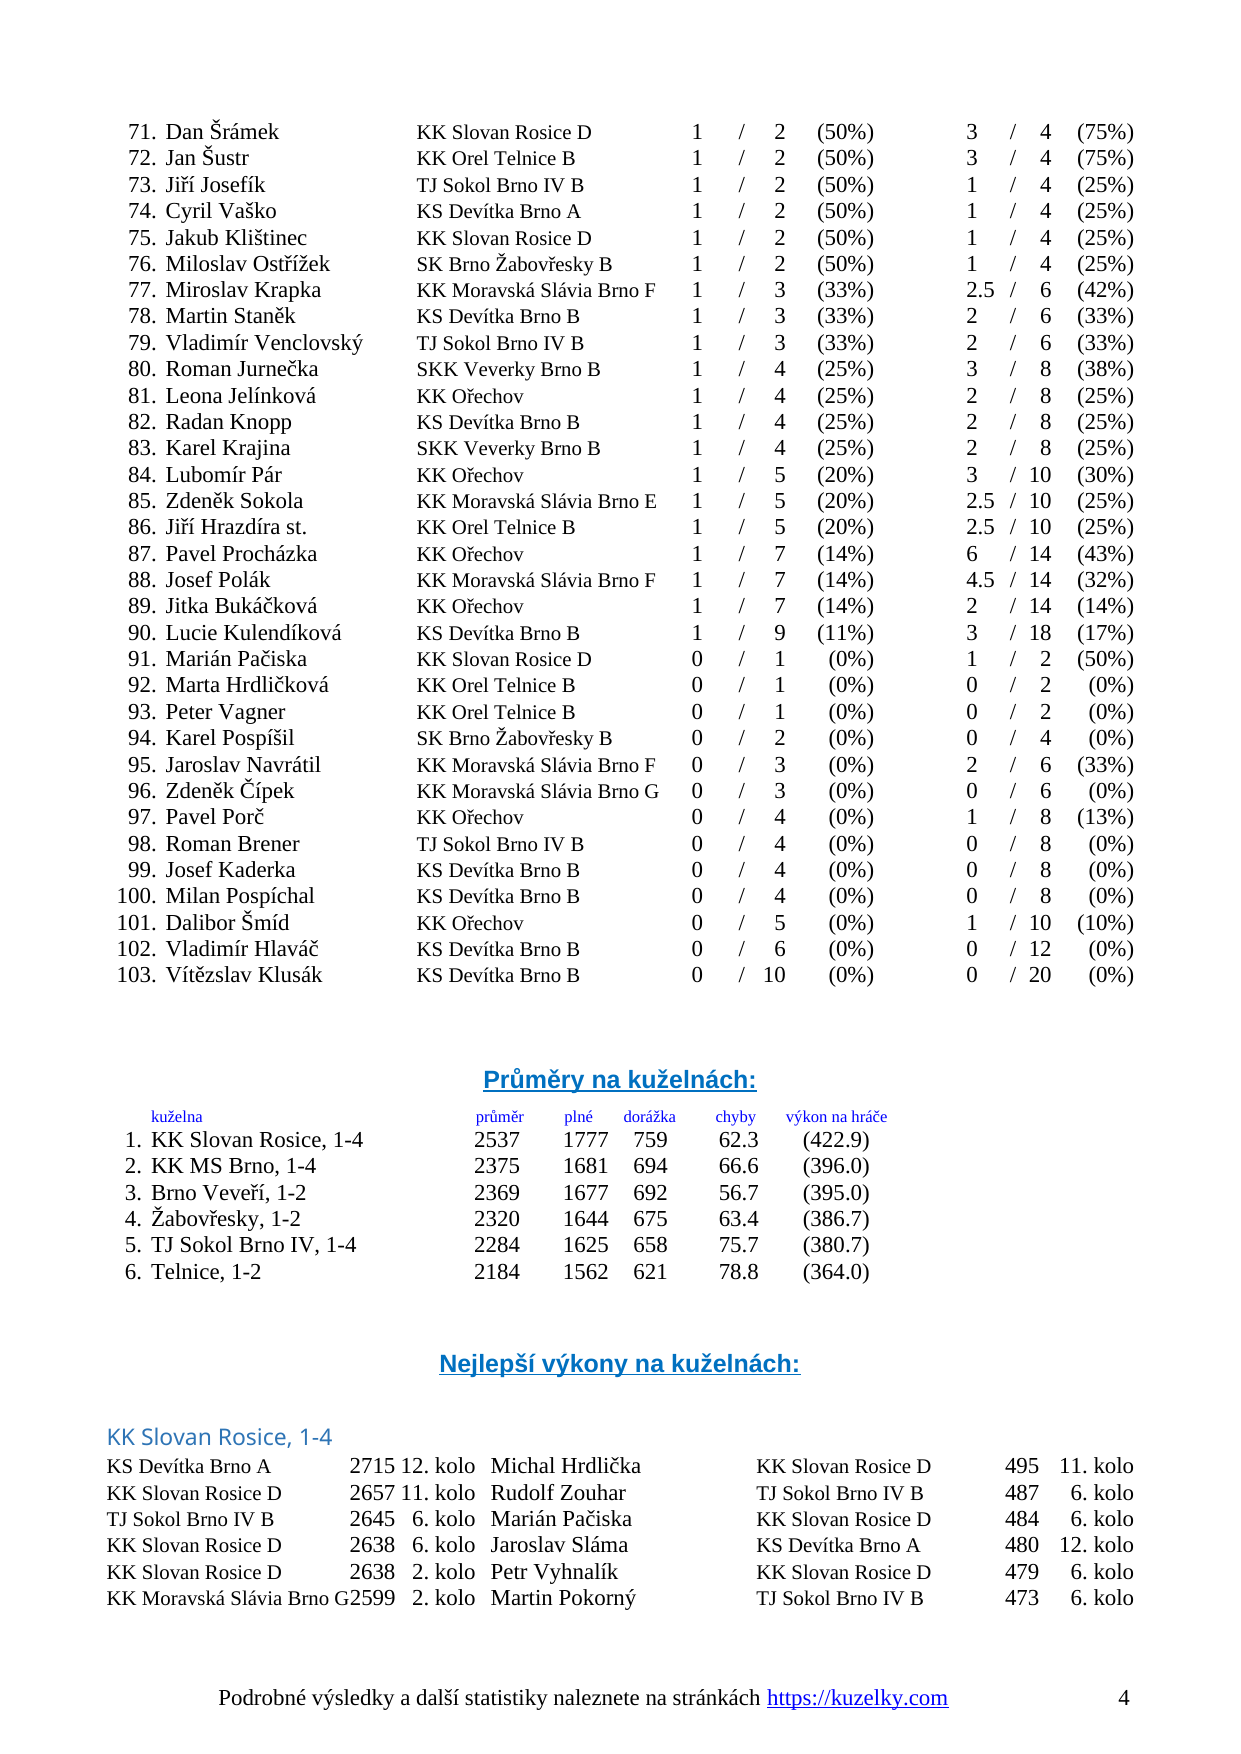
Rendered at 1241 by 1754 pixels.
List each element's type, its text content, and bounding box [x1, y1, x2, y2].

text 91. Marián Pačiska KK Slovan Rosice D 0 / 1 (0%) 1 / 2 (50%) [106, 645, 1134, 672]
text 103. Vítězslav Klusák KS Devítka Brno B 0 / 10 (0%) 0 / 20 (0%) [106, 961, 1134, 988]
text 2. KK MS Brno, 1-4 2375 1681 694 66.6 (396.0) [106, 1152, 1134, 1179]
text 93. Peter Vagner KK Orel Telnice B 0 / 1 (0%) 0 / 2 (0%) [106, 698, 1134, 724]
text 71. Dan Šrámek KK Slovan Rosice D 1 / 2 (50%) 3 / 4 (75%) [106, 118, 1134, 144]
text 92. Marta Hrdličková KK Orel Telnice B 0 / 1 (0%) 0 / 2 (0%) [106, 672, 1134, 698]
text 84. Lubomír Pár KK Ořechov 1 / 5 (20%) 3 / 10 (30%) [106, 461, 1134, 487]
text kuželna průměr plné dorážka chyby výkon na hráče [106, 1107, 1134, 1126]
text 97. Pavel Porč KK Ořechov 0 / 4 (0%) 1 / 8 (13%) [106, 803, 1134, 830]
text 88. Josef Polák KK Moravská Slávia Brno F 1 / 7 (14%) 4.5 / 14 (32%) [106, 566, 1134, 592]
text KS Devítka Brno A 2715 12. kolo Michal Hrdlička KK Slovan Rosice D 495 11. kolo [106, 1452, 1134, 1479]
text 89. Jitka Bukáčková KK Ořechov 1 / 7 (14%) 2 / 14 (14%) [106, 592, 1134, 619]
text 81. Leona Jelínková KK Ořechov 1 / 4 (25%) 2 / 8 (25%) [106, 382, 1134, 408]
text 3. Brno Veveří, 1-2 2369 1677 692 56.7 (395.0) [106, 1179, 1134, 1205]
text 100. Milan Pospíchal KS Devítka Brno B 0 / 4 (0%) 0 / 8 (0%) [106, 882, 1134, 909]
text 5. TJ Sokol Brno IV, 1-4 2284 1625 658 75.7 (380.7) [106, 1231, 1134, 1258]
text 101. Dalibor Šmíd KK Ořechov 0 / 5 (0%) 1 / 10 (10%) [106, 909, 1134, 935]
text 83. Karel Krajina SKK Veverky Brno B 1 / 4 (25%) 2 / 8 (25%) [106, 434, 1134, 461]
text 86. Jiří Hrazdíra st. KK Orel Telnice B 1 / 5 (20%) 2.5 / 10 (25%) [106, 513, 1134, 540]
text TJ Sokol Brno IV B 2645 6. kolo Marián Pačiska KK Slovan Rosice D 484 6. kolo [106, 1505, 1134, 1531]
text 80. Roman Jurnečka SKK Veverky Brno B 1 / 4 (25%) 3 / 8 (38%) [106, 355, 1134, 382]
text 75. Jakub Klištinec KK Slovan Rosice D 1 / 2 (50%) 1 / 4 (25%) [106, 223, 1134, 250]
text 99. Josef Kaderka KS Devítka Brno B 0 / 4 (0%) 0 / 8 (0%) [106, 856, 1134, 882]
text KK Slovan Rosice D 2638 2. kolo Petr Vyhnalík KK Slovan Rosice D 479 6. kolo [106, 1558, 1134, 1584]
text 85. Zdeněk Sokola KK Moravská Slávia Brno E 1 / 5 (20%) 2.5 / 10 (25%) [106, 487, 1134, 513]
text 94. Karel Pospíšil SK Brno Žabovřesky B 0 / 2 (0%) 0 / 4 (0%) [106, 724, 1134, 751]
text 4. Žabovřesky, 1-2 2320 1644 675 63.4 (386.7) [106, 1205, 1134, 1231]
text 79. Vladimír Venclovský TJ Sokol Brno IV B 1 / 3 (33%) 2 / 6 (33%) [106, 329, 1134, 355]
text 98. Roman Brener TJ Sokol Brno IV B 0 / 4 (0%) 0 / 8 (0%) [106, 830, 1134, 856]
text 95. Jaroslav Navrátil KK Moravská Slávia Brno F 0 / 3 (0%) 2 / 6 (33%) [106, 751, 1134, 777]
text 72. Jan Šustr KK Orel Telnice B 1 / 2 (50%) 3 / 4 (75%) [106, 144, 1134, 171]
text KK Slovan Rosice D 2638 6. kolo Jaroslav Sláma KS Devítka Brno A 480 12. kolo [106, 1531, 1134, 1558]
text 73. Jiří Josefík TJ Sokol Brno IV B 1 / 2 (50%) 1 / 4 (25%) [106, 171, 1134, 197]
text 78. Martin Staněk KS Devítka Brno B 1 / 3 (33%) 2 / 6 (33%) [106, 303, 1134, 329]
text 6. Telnice, 1-2 2184 1562 621 78.8 (364.0) [106, 1258, 1134, 1284]
text 90. Lucie Kulendíková KS Devítka Brno B 1 / 9 (11%) 3 / 18 (17%) [106, 619, 1134, 645]
text 102. Vladimír Hlaváč KS Devítka Brno B 0 / 6 (0%) 0 / 12 (0%) [106, 935, 1134, 961]
text 74. Cyril Vaško KS Devítka Brno A 1 / 2 (50%) 1 / 4 (25%) [106, 197, 1134, 223]
text 76. Miloslav Ostřížek SK Brno Žabovřesky B 1 / 2 (50%) 1 / 4 (25%) [106, 250, 1134, 276]
text KK Slovan Rosice D 2657 11. kolo Rudolf Zouhar TJ Sokol Brno IV B 487 6. kolo [106, 1479, 1134, 1505]
subtitle KK Slovan Rosice, 1-4 [106, 1421, 1134, 1452]
text 1. KK Slovan Rosice, 1-4 2537 1777 759 62.3 (422.9) [106, 1126, 1134, 1152]
text KK Moravská Slávia Brno G 2599 2. kolo Martin Pokorný TJ Sokol Brno IV B 473 6. kolo [106, 1584, 1134, 1610]
text Průměry na kuželnách: [94, 1066, 1145, 1094]
text 87. Pavel Procházka KK Ořechov 1 / 7 (14%) 6 / 14 (43%) [106, 540, 1134, 566]
text 82. Radan Knopp KS Devítka Brno B 1 / 4 (25%) 2 / 8 (25%) [106, 408, 1134, 434]
text Nejlepší výkony na kuželnách: [94, 1349, 1145, 1378]
text 77. Miroslav Krapka KK Moravská Slávia Brno F 1 / 3 (33%) 2.5 / 6 (42%) [106, 276, 1134, 303]
text 96. Zdeněk Čípek KK Moravská Slávia Brno G 0 / 3 (0%) 0 / 6 (0%) [106, 777, 1134, 803]
